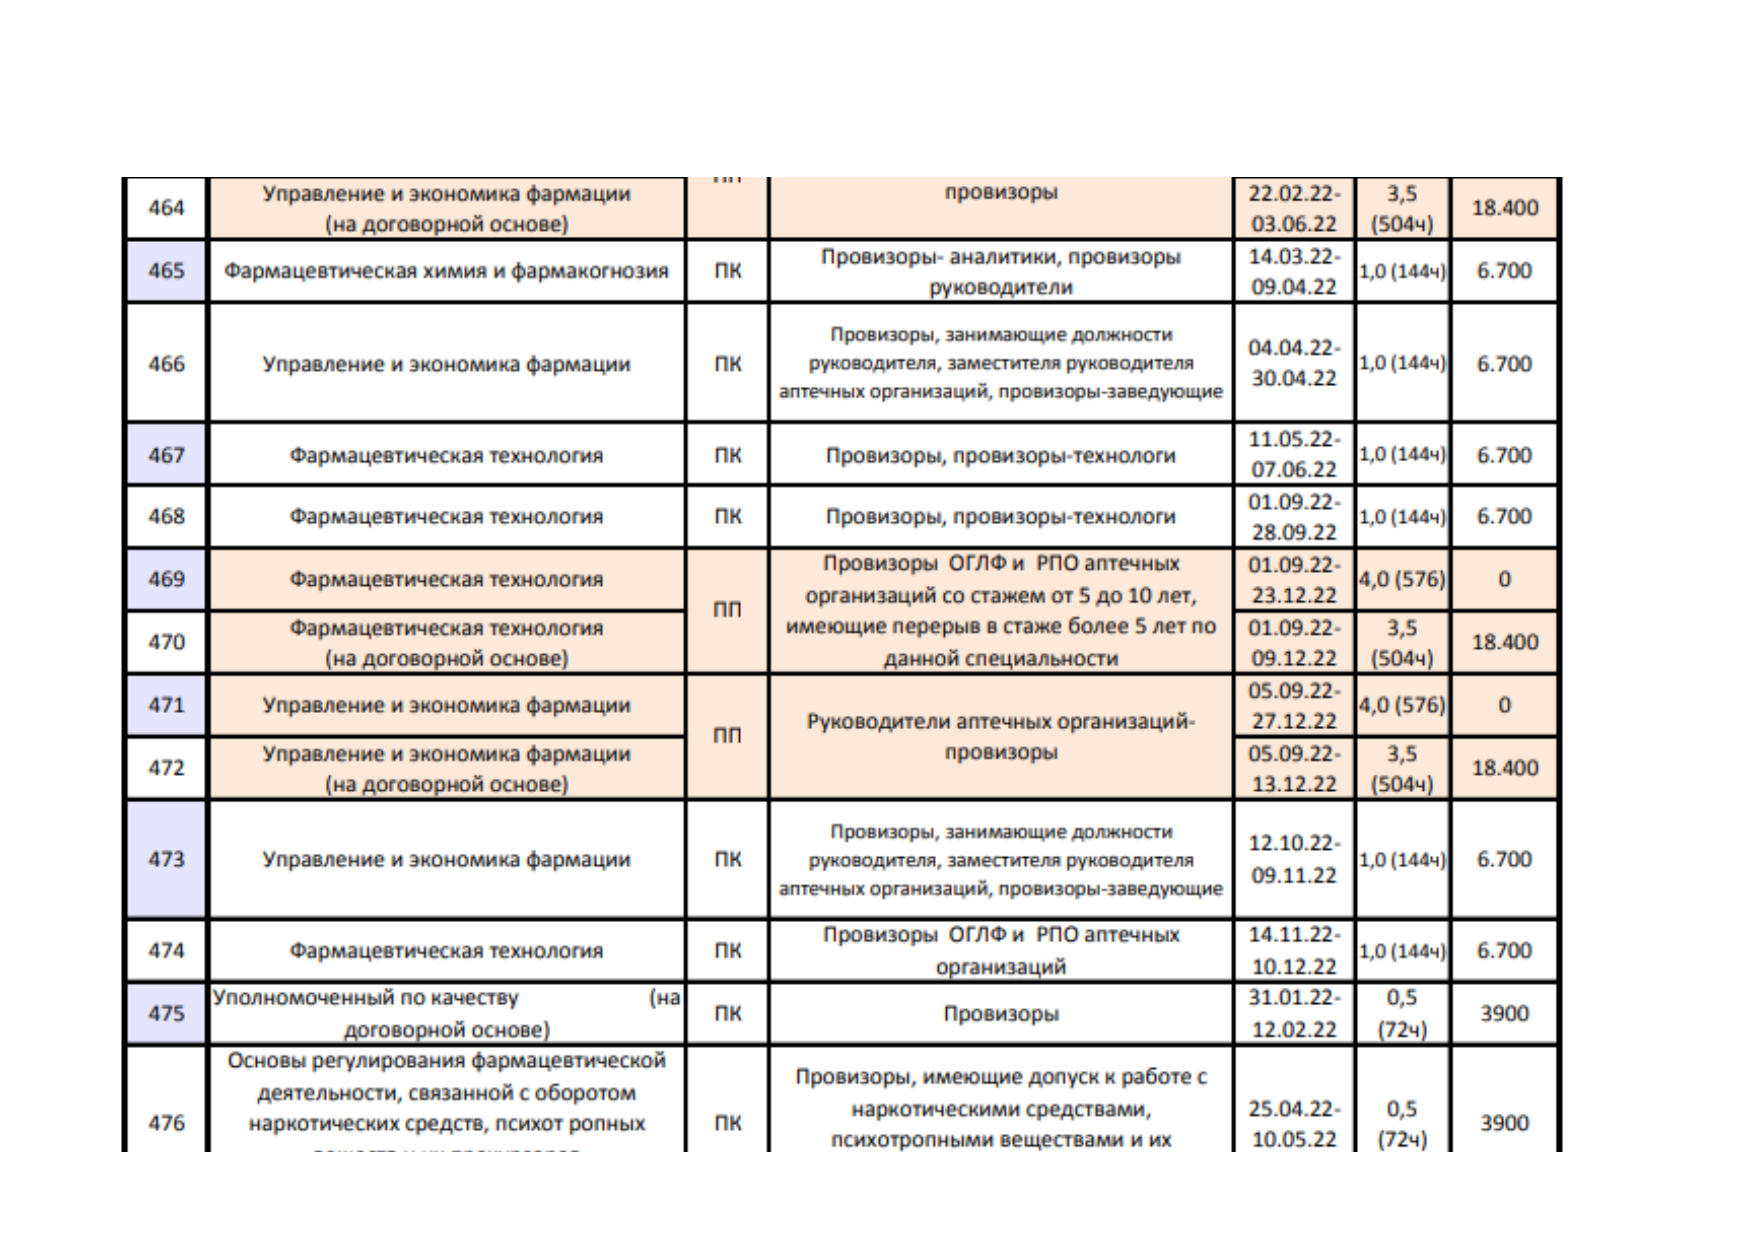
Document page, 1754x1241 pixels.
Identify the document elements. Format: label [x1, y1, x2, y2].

picture [118, 177, 1567, 1152]
